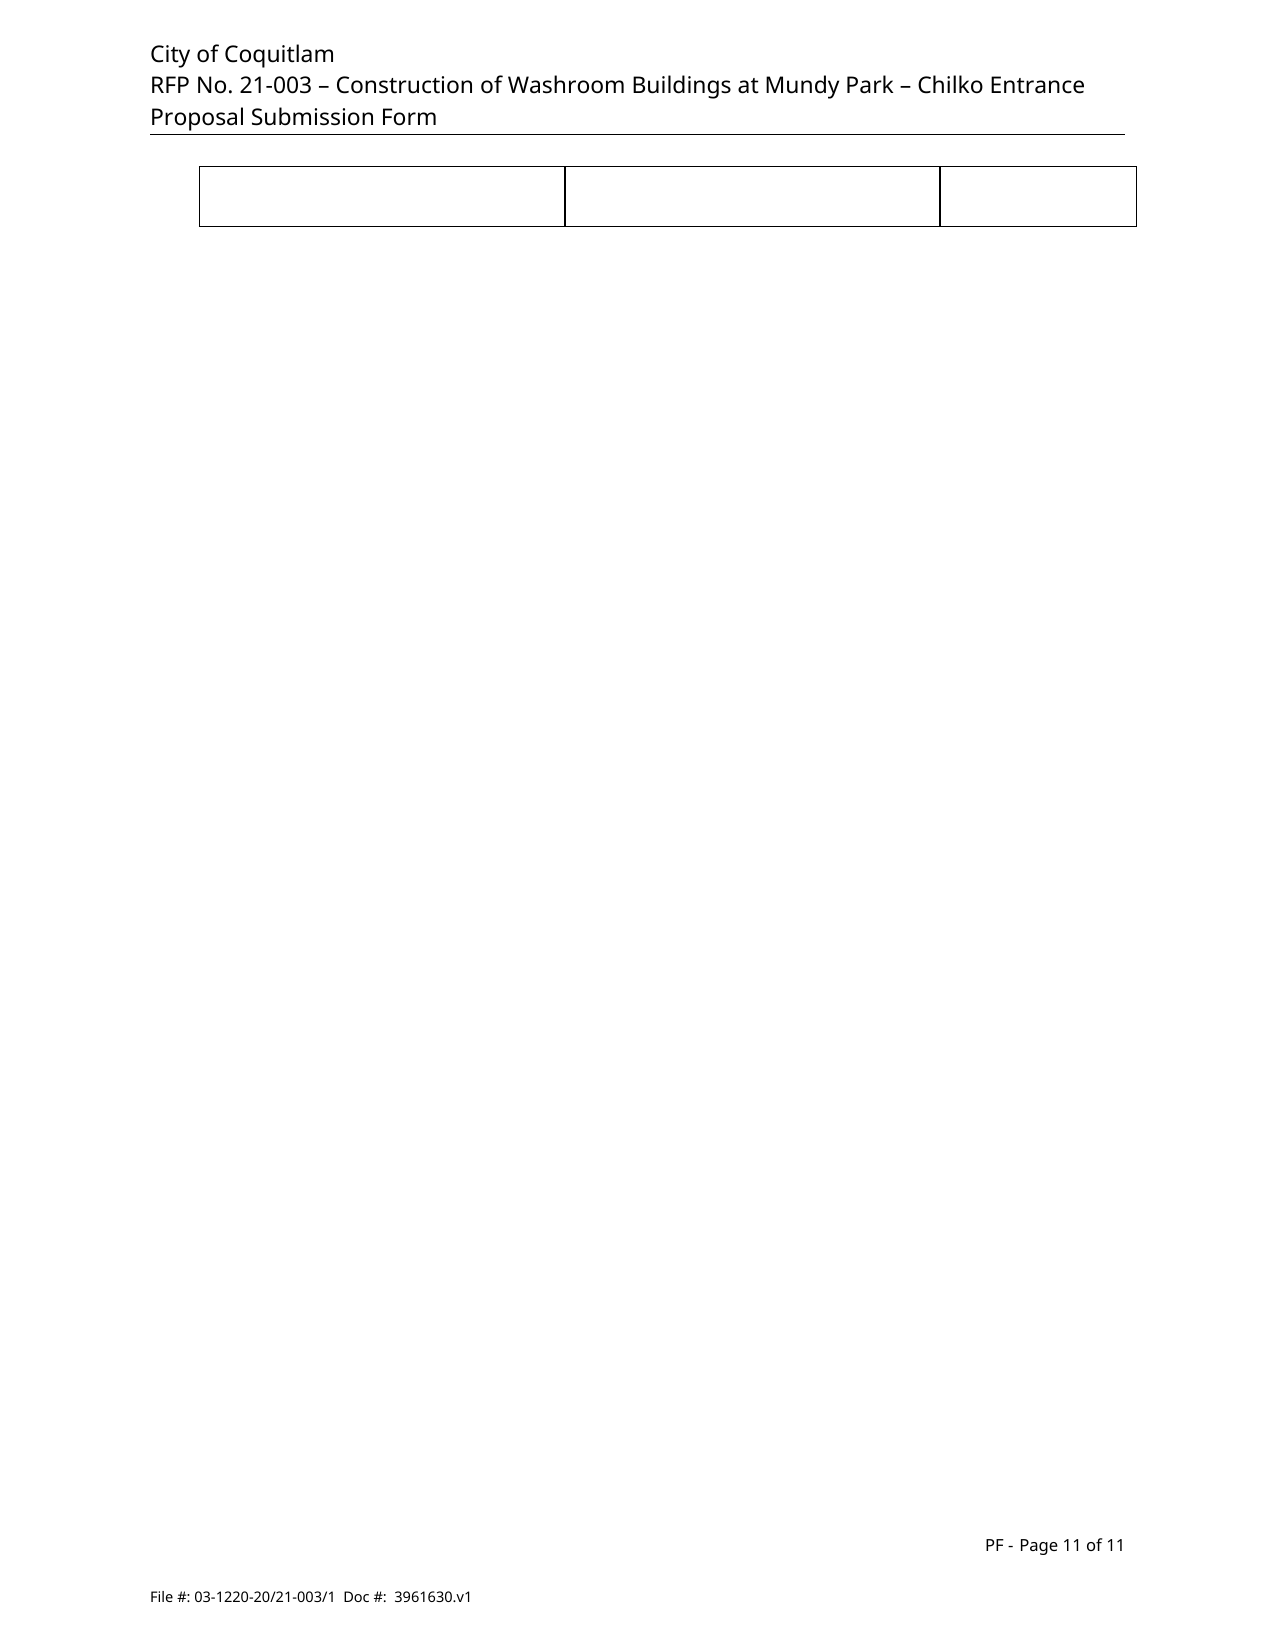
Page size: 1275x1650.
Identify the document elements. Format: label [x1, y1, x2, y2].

table_cell [941, 167, 1136, 226]
table_cell [566, 167, 939, 226]
table_cell [200, 167, 564, 226]
